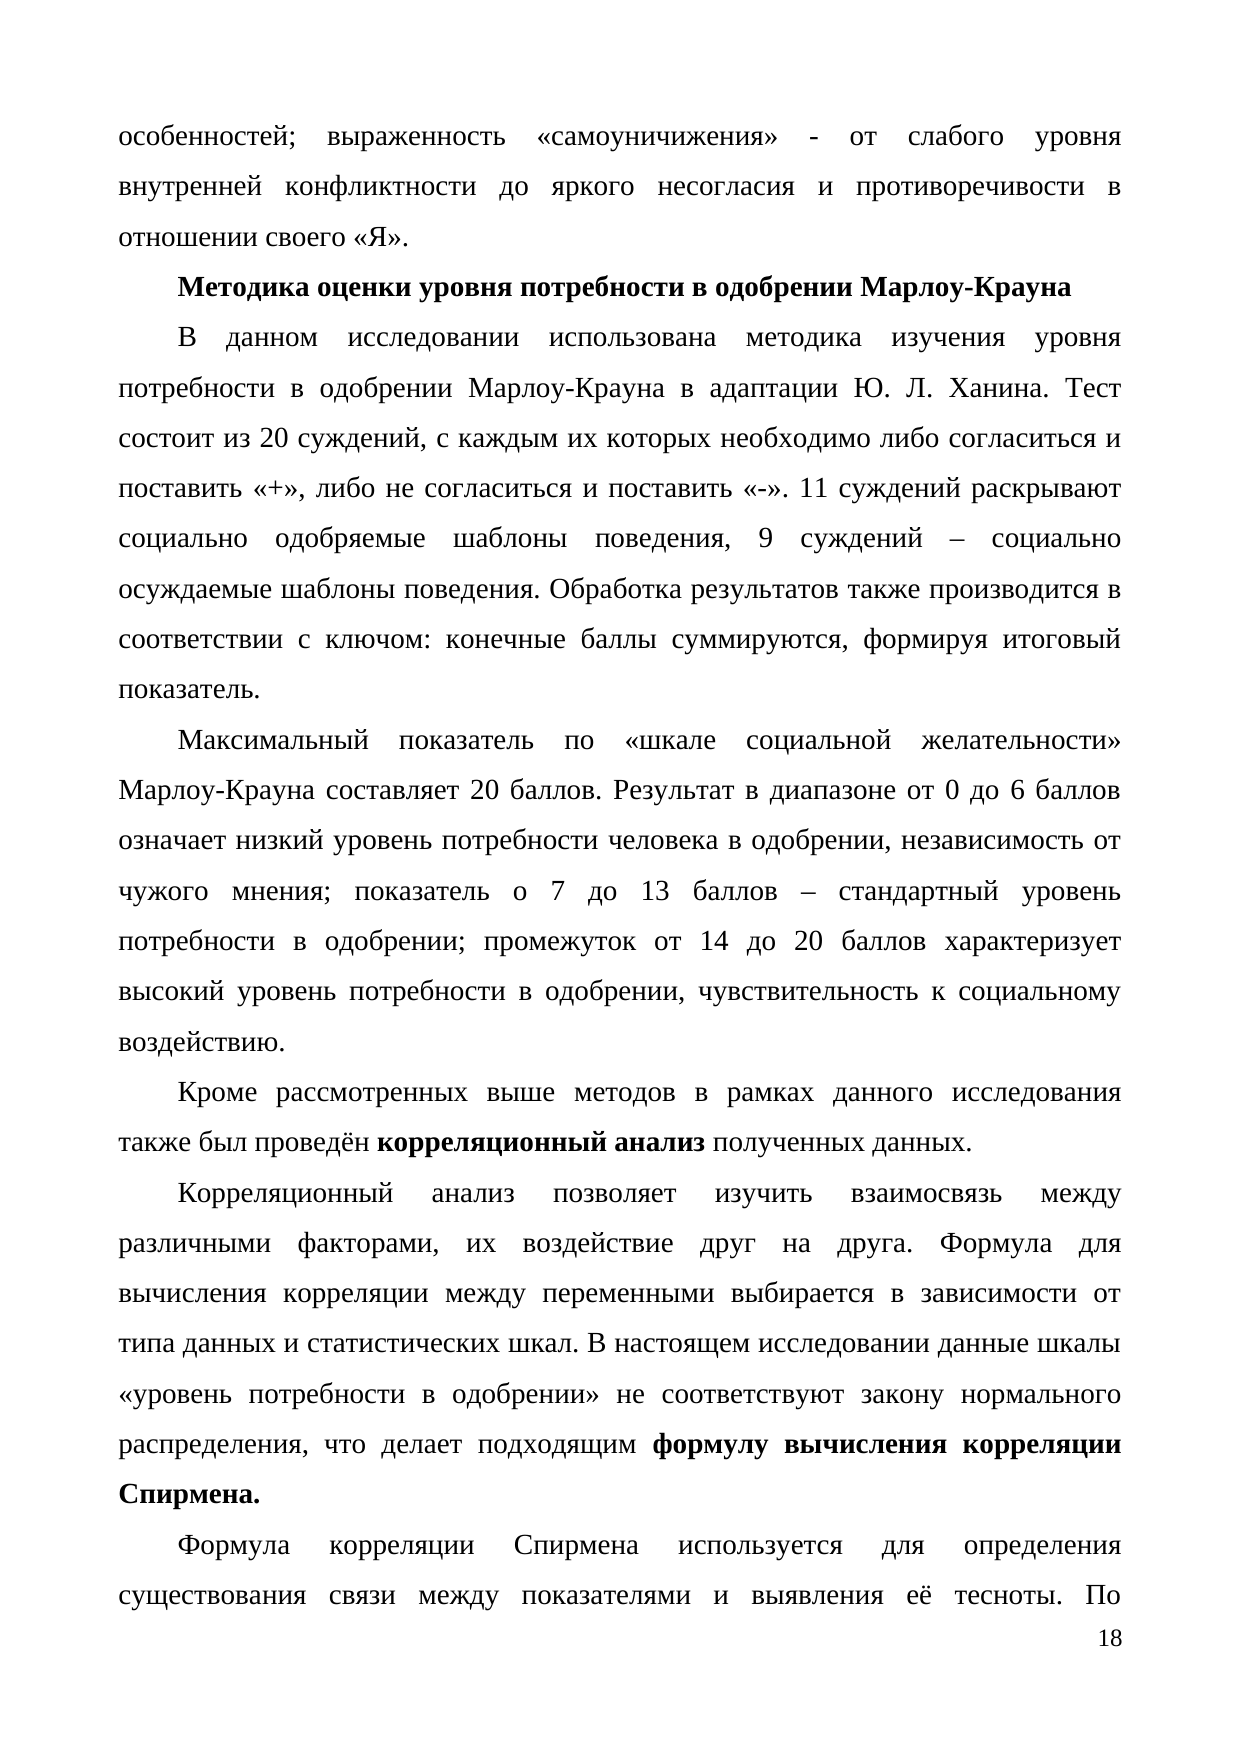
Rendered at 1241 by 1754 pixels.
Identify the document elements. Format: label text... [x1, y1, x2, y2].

text Методика оценки уровня потребности в одобрении Марлоу-Крауна [118, 269, 1122, 303]
text Корреляционный анализ позволяет изучить взаимосвязь между различными факторами, их воздействие друг на друга. Формула для вычисления корреляции между переменными выбирается в зависимости от типа данных и статистических шкал. В настоящем исследовании данные шкалы «уровень потребности в одобрении» не соответствуют закону нормального распределения, что делает подходящим формулу вычисления корреляции Спирмена. [118, 1175, 1122, 1510]
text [118, 118, 1122, 252]
text Максимальный показатель по «шкале социальной желательности» Марлоу-Крауна составляет 20 баллов. Результат в диапазоне от 0 до 6 баллов означает низкий уровень потребности человека в одобрении, независимость от чужого мнения; показатель о 7 до 13 баллов – стандартный уровень потребности в одобрении; промежуток от 14 до 20 баллов характеризует высокий уровень потребности в одобрении, чувствительность к социальному воздействию. [118, 722, 1122, 1057]
text В данном исследовании использована методика изучения уровня потребности в одобрении Марлоу-Крауна в адаптации Ю. Л. Ханина. Тест состоит из 20 суждений, с каждым их которых необходимо либо согласиться и поставить «+», либо не согласиться и поставить «-». 11 суждений раскрывают социально одобряемые шаблоны поведения, 9 суждений – социально осуждаемые шаблоны поведения. Обработка результатов также производится в соответствии с ключом: конечные баллы суммируются, формируя итоговый показатель. [118, 319, 1122, 705]
text Кроме рассмотренных выше методов в рамках данного исследования также был проведён корреляционный анализ полученных данных. [118, 1074, 1122, 1158]
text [118, 1527, 1122, 1611]
